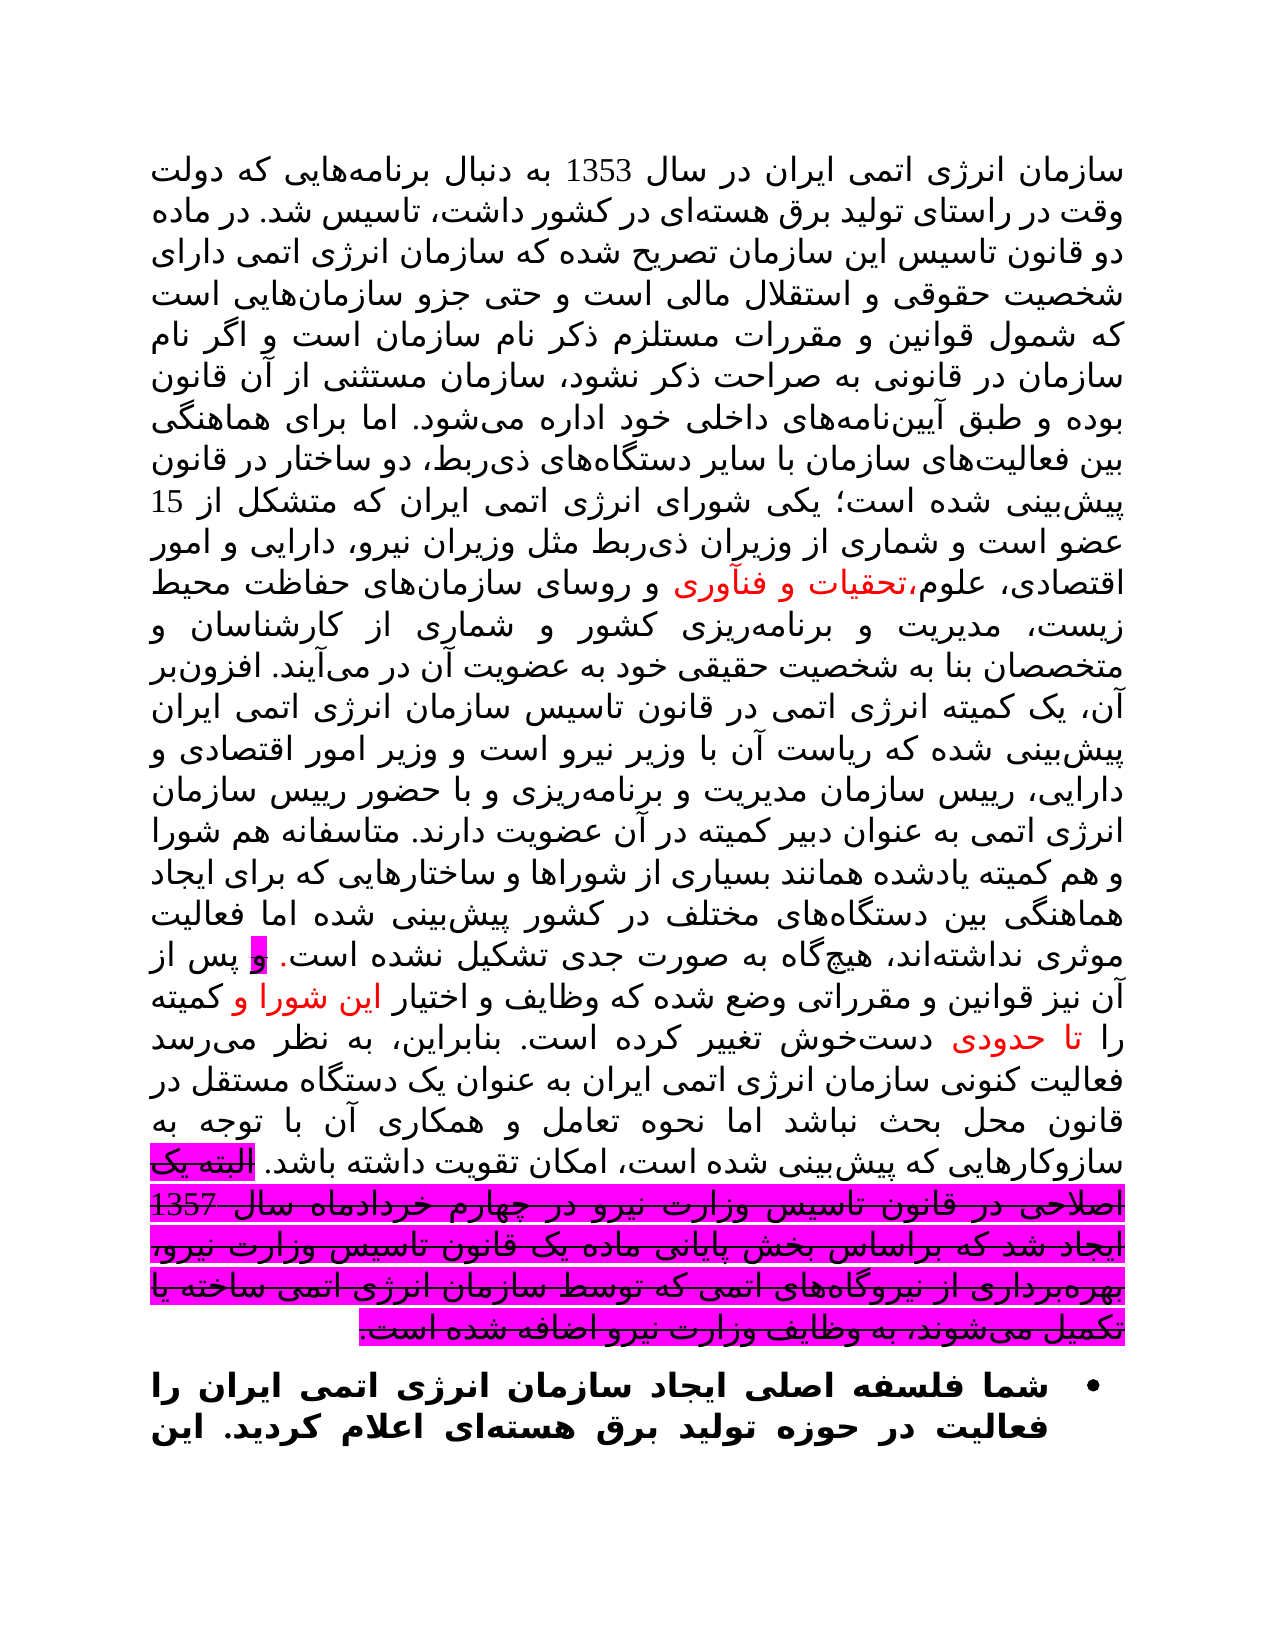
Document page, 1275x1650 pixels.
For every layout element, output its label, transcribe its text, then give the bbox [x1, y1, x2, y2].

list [150, 1366, 1087, 1446]
text سازمان انرژی اتمی ایران در سال 1353 به دنبال برنامه‌هایی که دولت وقت در راستای تولید برق هسته‌ای در کشور داشت، تاسیس شد. در ماده دو قانون تاسیس این سازمان تصریح شده که سازمان انرژی اتمی دارای شخصیت حقوقی و استقلال مالی است و حتی جزو سازمان‌هایی است که شمول قوانین و مقررات مستلزم ذکر نام سازمان است و اگر نام سازمان در قانونی به صراحت ذکر نشود، سازمان مستثنی از آن قانون بوده و طبق آیین‌نامه‌های داخلی خود اداره می‌شود. اما برای هماهنگی بین فعالیت‌های سازمان با سایر دستگاه‌های ذی‌ربط، دو ساختار در قانون پیش‌بینی شده است؛ یکی شورای انرژی اتمی ایران که متشکل از 15 عضو است و شماری از وزیران ذی‌ربط مثل وزیران نیرو، دارایی و امور اقتصادی، علوم،تحقیات و فنآوری و روسای سازمان‌های حفاظت محیط زیست، مدیریت و برنامه‌ریزی کشور و شماری از کارشناسان و متخصصان بنا به شخصیت حقیقی خود به عضویت آن در می‌آیند. افزون‌بر آن، یک کمیته انرژی اتمی در قانون تاسیس سازمان انرژی اتمی ایران پیش‌بینی شده که ریاست آن با وزیر نیرو است و وزیر امور اقتصادی و دارایی، رییس سازمان مدیریت و برنامه‌ریزی و با حضور رییس سازمان انرژی اتمی به عنوان دبیر کمیته در آن عضویت دارند. متاسفانه هم شورا و هم کمیته یادشده همانند بسیاری از شوراها و ساختارهایی که برای ایجاد هماهنگی بین دستگاه‌های مختلف در کشور پیش‌بینی شده اما فعالیت موثری نداشته‌اند، هیچ‌گاه به صورت جدی تشکیل نشده است. و پس از آن نیز قوانین و مقرراتی وضع شده که وظایف و اختیار این شورا و کمیته را تا حدودی دست‌خوش تغییر کرده است. بنابراین، به نظر می‌رسد فعالیت کنونی سازمان انرژی اتمی ایران به عنوان یک دستگاه مستقل در قانون محل بحث نباشد اما نحوه تعامل و همکاری آن با توجه به سازوکارهایی که پیش‌بینی شده است، امکان تقویت داشته باشد. البته یک اصلاحی در قانون تاسیس وزارت نیرو در چهارم خردادماه سال 1357 ایجاد شد که براساس بخش پایانی ماده یک قانون تاسیس وزارت نیرو، بهره‌برداری از نیروگاه‌های اتمی که توسط سازمان انرژی اتمی ساخته یا تکمیل می‌شوند، به وظایف وزارت نیرو اضافه شده است. [150, 150, 1125, 1184]
